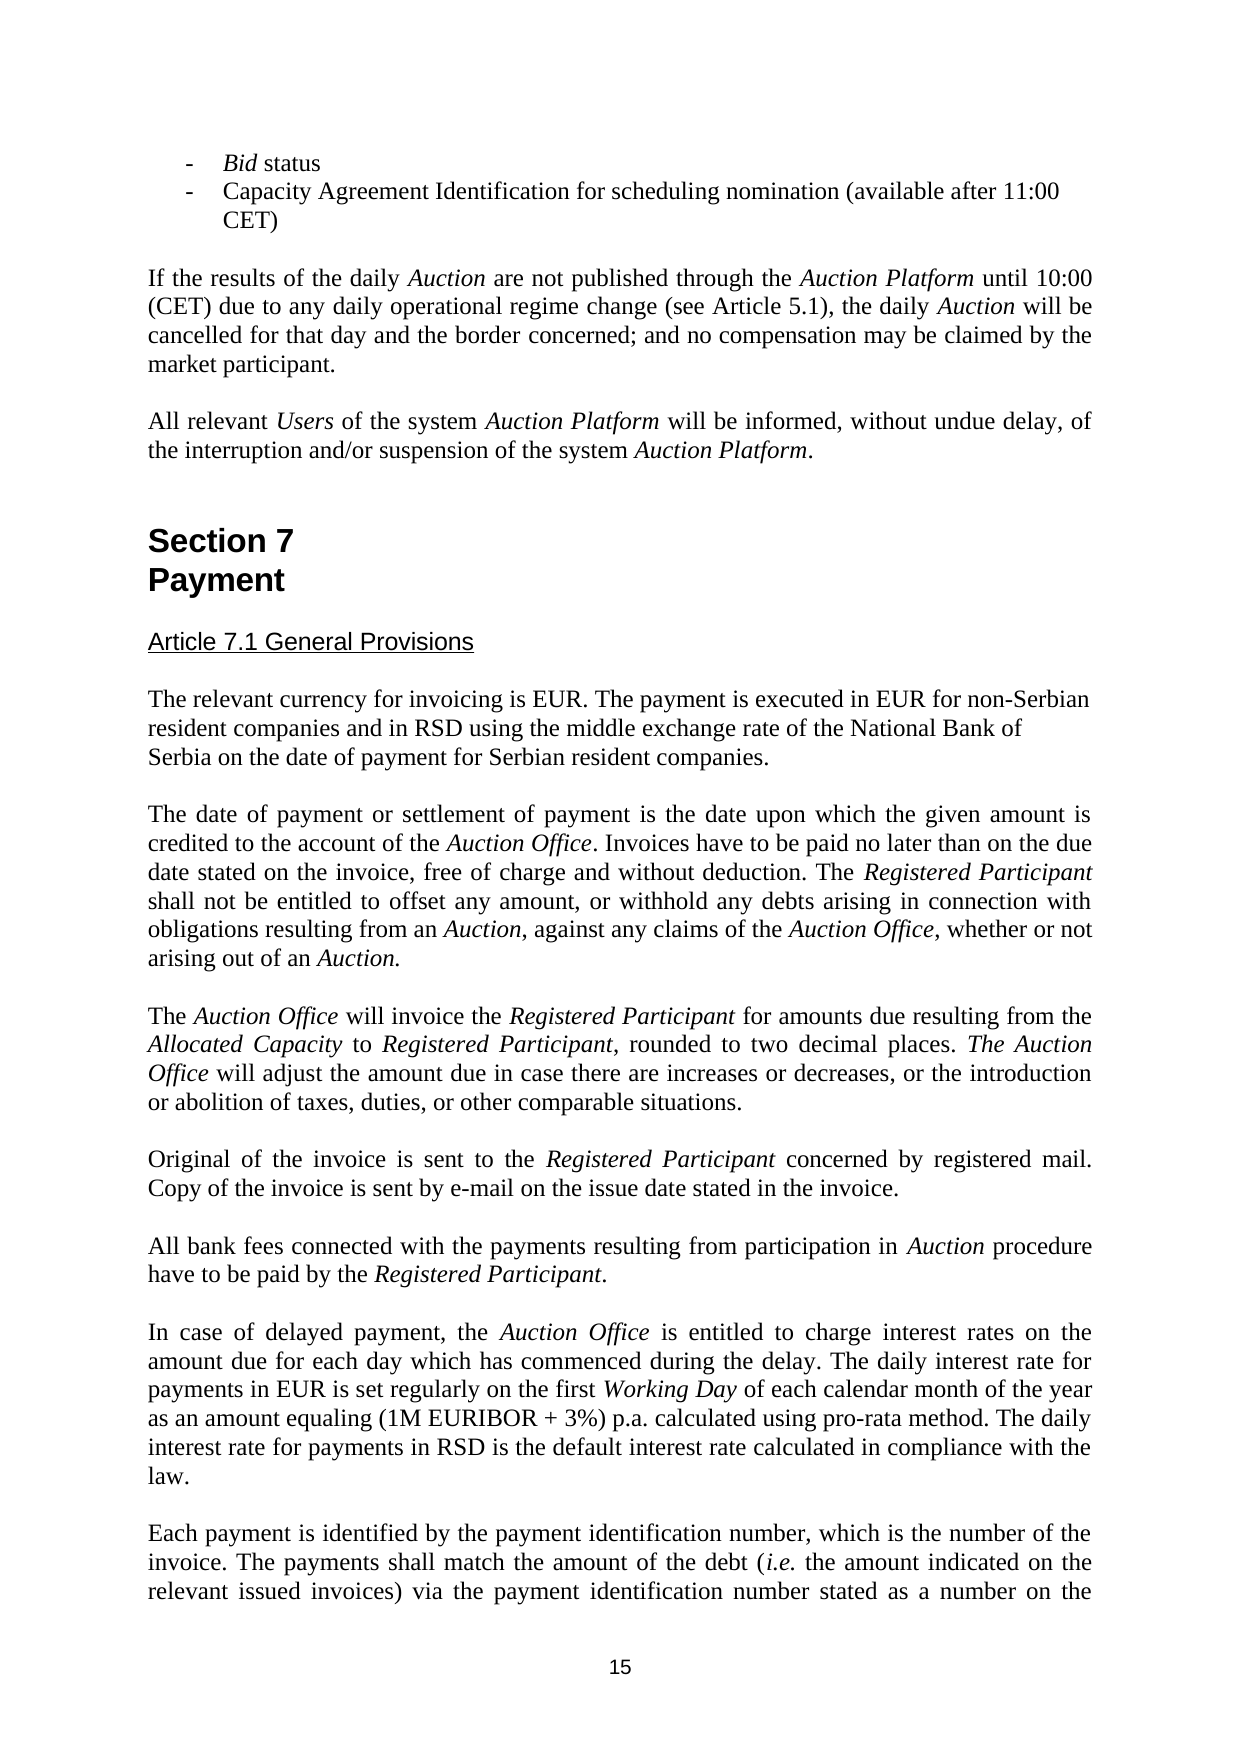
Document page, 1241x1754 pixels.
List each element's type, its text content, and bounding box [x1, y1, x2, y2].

text The date of payment or settlement of payment is the date upon which the given amount is credited to the account of the Auction Office. Invoices have to be paid no later than on the due date stated on the invoice, free of charge and without deduction. The Registered Participant shall not be entitled to offset any amount, or withhold any debts arising in connection with obligations resulting from an Auction, against any claims of the Auction Office, whether or not arising out of an Auction. [148, 799, 1092, 972]
text All bank fees connected with the payments resulting from participation in Auction procedure have to be paid by the Registered Participant. [148, 1231, 1092, 1288]
text Original of the invoice is sent to the Registered Participant concerned by registered mail. Copy of the invoice is sent by e-mail on the issue date stated in the invoice. [148, 1144, 1092, 1202]
text In case of delayed payment, the Auction Office is entitled to charge interest rates on the amount due for each day which has commenced during the delay. The daily interest rate for payments in EUR is set regularly on the first Working Day of each calendar month of the year as an amount equaling (1M EURIBOR + 3%) p.a. calculated using pro-rata method. The daily interest rate for payments in RSD is the default interest rate calculated in compliance with the law. [148, 1317, 1092, 1489]
text The Auction Office will invoice the Registered Participant for amounts due resulting from the Allocated Capacity to Registered Participant, rounded to two decimal places. The Auction Office will adjust the amount due in case there are increases or decreases, or the introduction or abolition of taxes, duties, or other comparable situations. [148, 1001, 1092, 1116]
text If the results of the daily Auction are not published through the Auction Platform until 10:00 (CET) due to any daily operational regime change (see Article 5.1), the daily Auction will be cancelled for that day and the border concerned; and no compensation may be claimed by the market participant. [148, 263, 1093, 378]
text All relevant Users of the system Auction Platform will be informed, without undue delay, of the interruption and/or suspension of the system Auction Platform. [148, 406, 1093, 464]
text The relevant currency for invoicing is EUR. The payment is executed in EUR for non-Serbian resident companies and in RSD using the middle exchange rate of the National Bank of Serbia on the date of payment for Serbian resident companies. [148, 684, 1092, 771]
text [148, 1518, 1092, 1604]
text Section 7 [148, 521, 1092, 560]
subtitle Payment [148, 560, 1092, 598]
list Capacity Agreement Identification for scheduling nomination (available after 11:00 CET) [185, 176, 1092, 234]
subtitle Article 7.1 General Provisions [148, 627, 1092, 656]
list Bid status [185, 148, 1092, 176]
